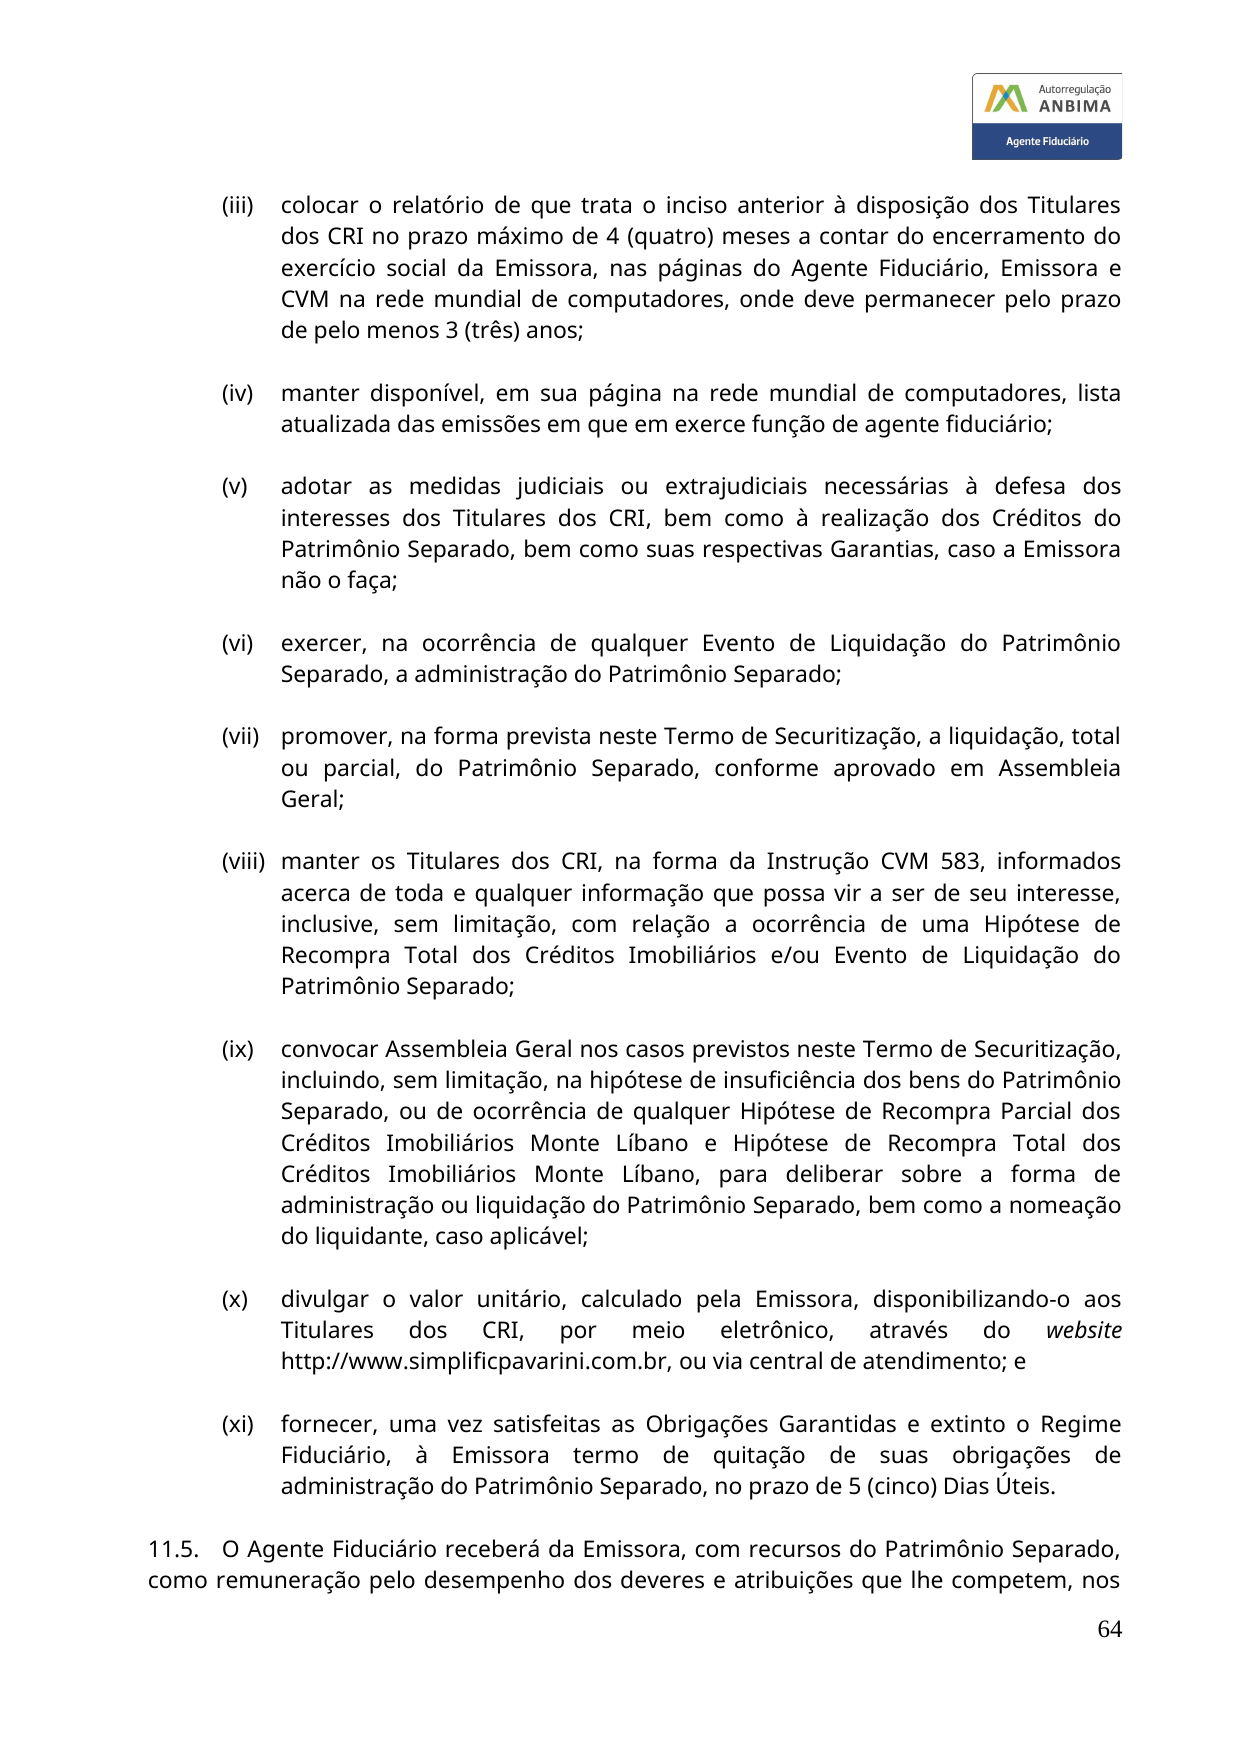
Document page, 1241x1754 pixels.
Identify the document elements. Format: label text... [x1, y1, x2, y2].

list fornecer, uma vez satisfeitas as Obrigações Garantidas e extinto o Regime Fiduciário, à Emissora termo de quitação de suas obrigações de administração do Patrimônio Separado, no prazo de 5 (cinco) Dias Úteis. [222, 1407, 1122, 1501]
list promover, na forma prevista neste Termo de Securitização, a liquidação, total ou parcial, do Patrimônio Separado, conforme aprovado em Assembleia Geral; [222, 720, 1122, 813]
list exercer, na ocorrência de qualquer Evento de Liquidação do Patrimônio Separado, a administração do Patrimônio Separado; [222, 626, 1122, 688]
list divulgar o valor unitário, calculado pela Emissora, disponibilizando-o aos Titulares dos CRI, por meio eletrônico, através do website http://www.simplificpavarini.com.br, ou via central de atendimento; e [222, 1282, 1122, 1376]
list manter os Titulares dos CRI, na forma da Instrução CVM 583, informados acerca de toda e qualquer informação que possa vir a ser de seu interesse, inclusive, sem limitação, com relação a ocorrência de uma Hipótese de Recompra Total dos Créditos Imobiliários e/ou Evento de Liquidação do Patrimônio Separado; [222, 845, 1122, 1001]
list colocar o relatório de que trata o inciso anterior à disposição dos Titulares dos CRI no prazo máximo de 4 (quatro) meses a contar do encerramento do exercício social da Emissora, nas páginas do Agente Fiduciário, Emissora e CVM na rede mundial de computadores, onde deve permanecer pelo prazo de pelo menos 3 (três) anos; [222, 188, 1122, 345]
picture [972, 73, 1123, 160]
list convocar Assembleia Geral nos casos previstos neste Termo de Securitização, incluindo, sem limitação, na hipótese de insuficiência dos bens do Patrimônio Separado, ou de ocorrência de qualquer Hipótese de Recompra Parcial dos Créditos Imobiliários Monte Líbano e Hipótese de Recompra Total dos Créditos Imobiliários Monte Líbano, para deliberar sobre a forma de administração ou liquidação do Patrimônio Separado, bem como a nomeação do liquidante, caso aplicável; [222, 1032, 1122, 1251]
list adotar as medidas judiciais ou extrajudiciais necessárias à defesa dos interesses dos Titulares dos CRI, bem como à realização dos Créditos do Patrimônio Separado, bem como suas respectivas Garantias, caso a Emissora não o faça; [222, 470, 1122, 595]
list manter disponível, em sua página na rede mundial de computadores, lista atualizada das emissões em que em exerce função de agente fiduciário; [222, 376, 1122, 438]
